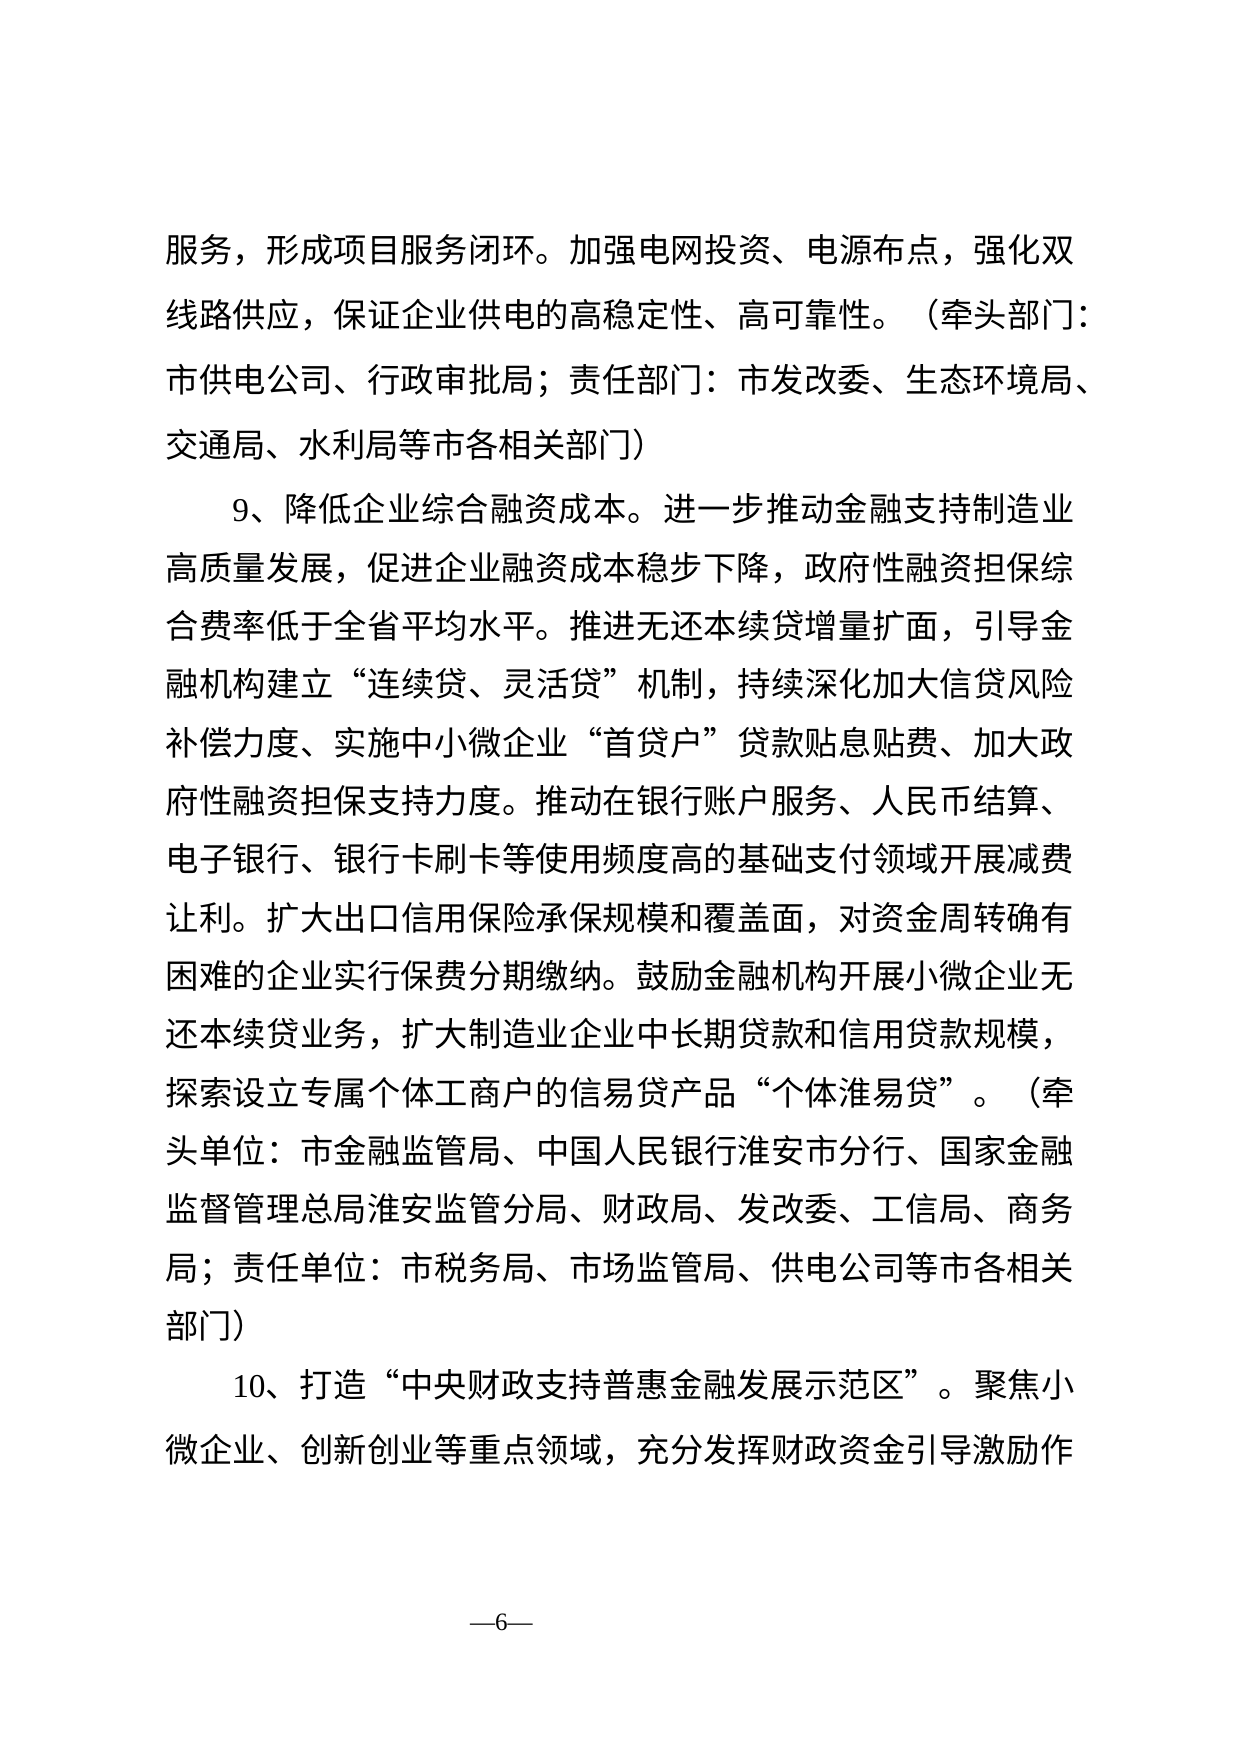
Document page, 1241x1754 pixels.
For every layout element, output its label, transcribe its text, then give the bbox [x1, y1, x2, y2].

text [165, 1350, 1075, 1545]
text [165, 215, 1075, 475]
text 9、降低企业综合融资成本。进一步推动金融支持制造业高质量发展，促进企业融资成本稳步下降，政府性融资担保综合费率低于全省平均水平。推进无还本续贷增量扩面，引导金融机构建立“连续贷、灵活贷”机制，持续深化加大信贷风险补偿力度、实施中小微企业“首贷户”贷款贴息贴费、加大政府性融资担保支持力度。推动在银行账户服务、人民币结算、电子银行、银行卡刷卡等使用频度高的基础支付领域开展减费让利。扩大出口信用保险承保规模和覆盖面，对资金周转确有困难的企业实行保费分期缴纳。鼓励金融机构开展小微企业无还本续贷业务，扩大制造业企业中长期贷款和信用贷款规模，探索设立专属个体工商户的信易贷产品“个体淮易贷”。（牵头单位：市金融监管局、中国人民银行淮安市分行、国家金融监督管理总局淮安监管分局、财政局、发改委、工信局、商务局；责任单位：市税务局、市场监管局、供电公司等市各相关部门） [165, 475, 1075, 1350]
